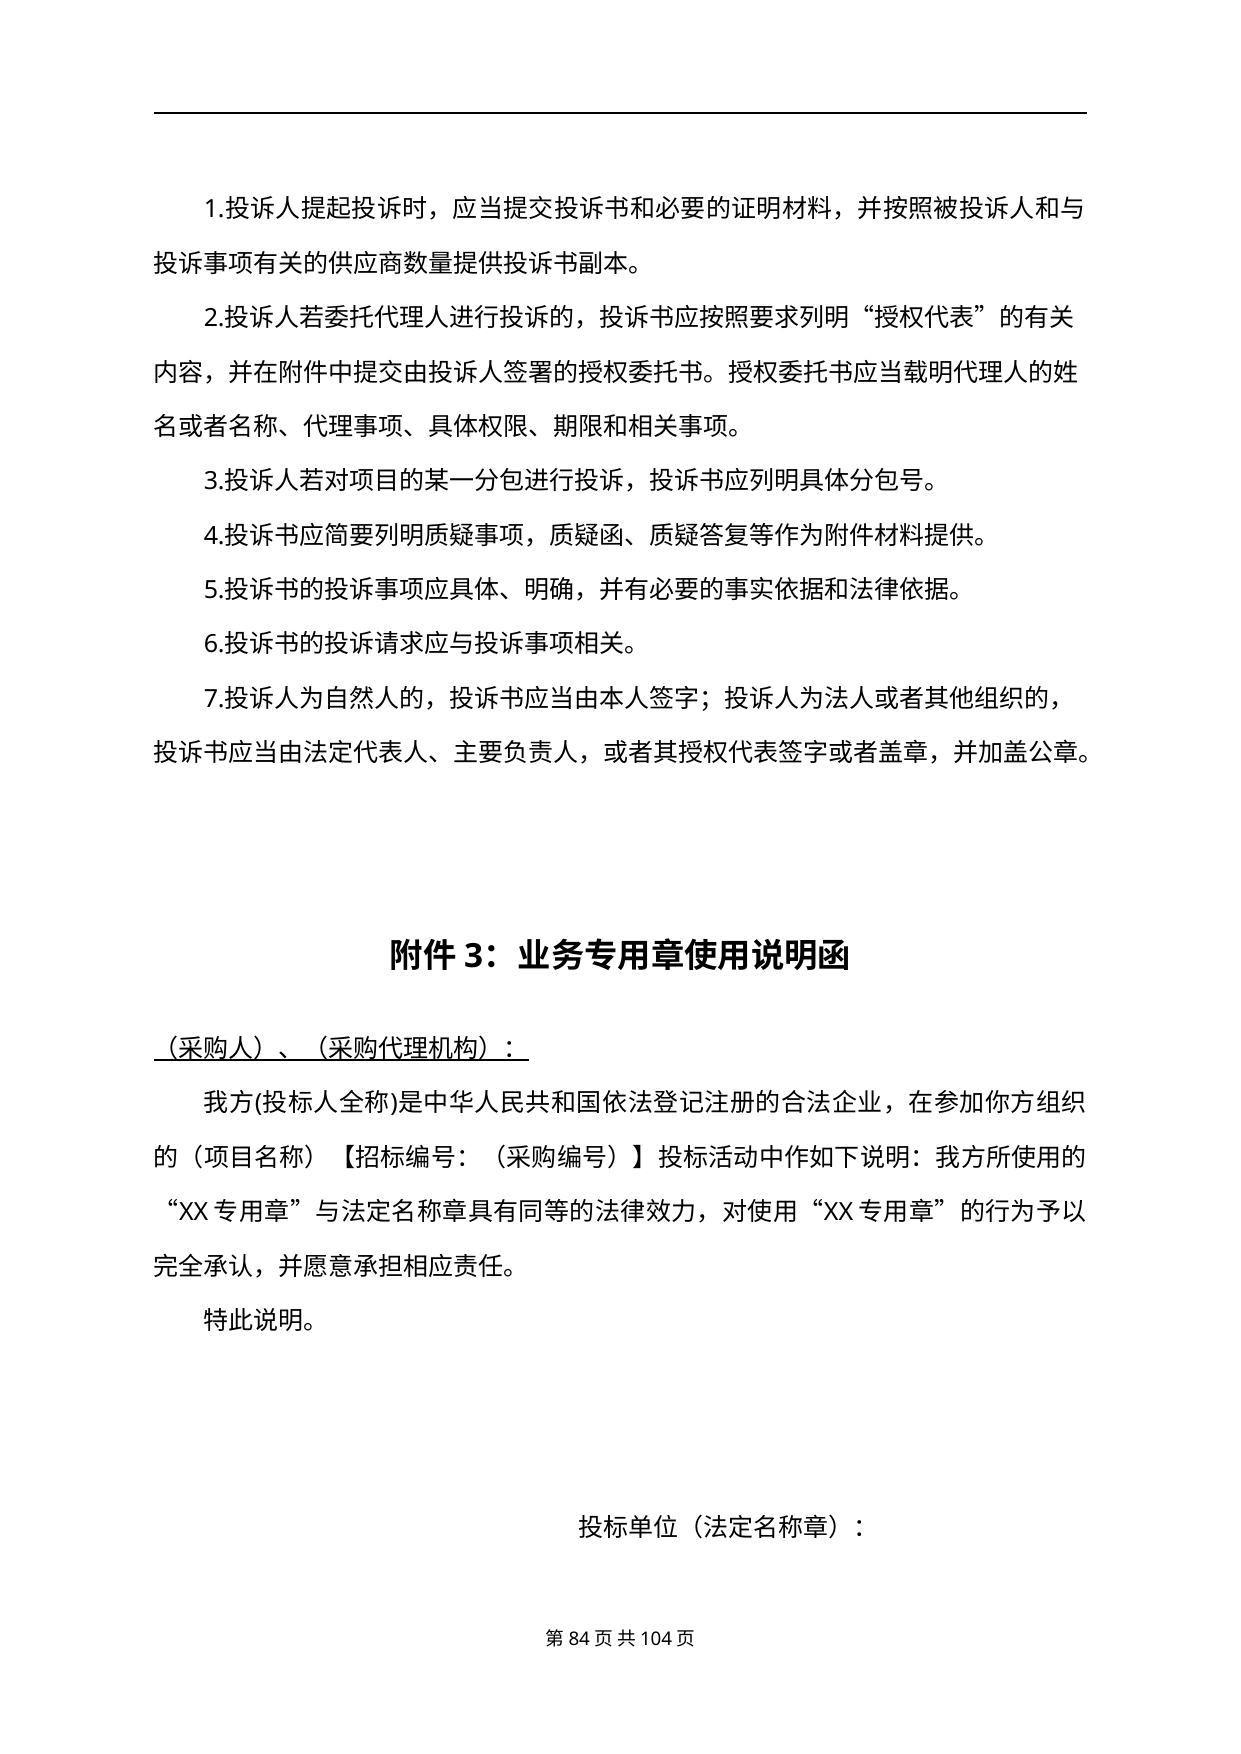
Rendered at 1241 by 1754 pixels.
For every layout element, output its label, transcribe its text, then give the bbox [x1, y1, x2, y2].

text 投标单位（法定名称章）： [153, 1508, 1037, 1544]
text 5.投诉书的投诉事项应具体、明确，并有必要的事实依据和法律依据。 [153, 569, 1087, 606]
text 2.投诉人若委托代理人进行投诉的，投诉书应按照要求列明“授权代表”的有关内容，并在附件中提交由投诉人签署的授权委托书。授权委托书应当载明代理人的姓名或者名称、代理事项、具体权限、期限和相关事项。 [153, 298, 1087, 443]
text 4.投诉书应简要列明质疑事项，质疑函、质疑答复等作为附件材料提供。 [153, 515, 1087, 551]
text （采购人）、（采购代理机构）： [153, 1028, 1087, 1065]
text 6.投诉书的投诉请求应与投诉事项相关。 [153, 624, 1087, 660]
text 1.投诉人提起投诉时，应当提交投诉书和必要的证明材料，并按照被投诉人和与投诉事项有关的供应商数量提供投诉书副本。 [153, 189, 1087, 279]
text 附件3：业务专用章使用说明函 [153, 929, 1087, 977]
text 7.投诉人为自然人的，投诉书应当由本人签字；投诉人为法人或者其他组织的，投诉书应当由法定代表人、主要负责人，或者其授权代表签字或者盖章，并加盖公章。 [153, 678, 1087, 769]
text 我方(投标人全称)是中华人民共和国依法登记注册的合法企业，在参加你方组织的（项目名称）【招标编号：（采购编号）】投标活动中作如下说明：我方所使用的“XX专用章”与法定名称章具有同等的法律效力，对使用“XX专用章”的行为予以完全承认，并愿意承担相应责任。 [153, 1083, 1087, 1282]
text 3.投诉人若对项目的某一分包进行投诉，投诉书应列明具体分包号。 [153, 461, 1087, 497]
text 特此说明。 [153, 1300, 1087, 1337]
